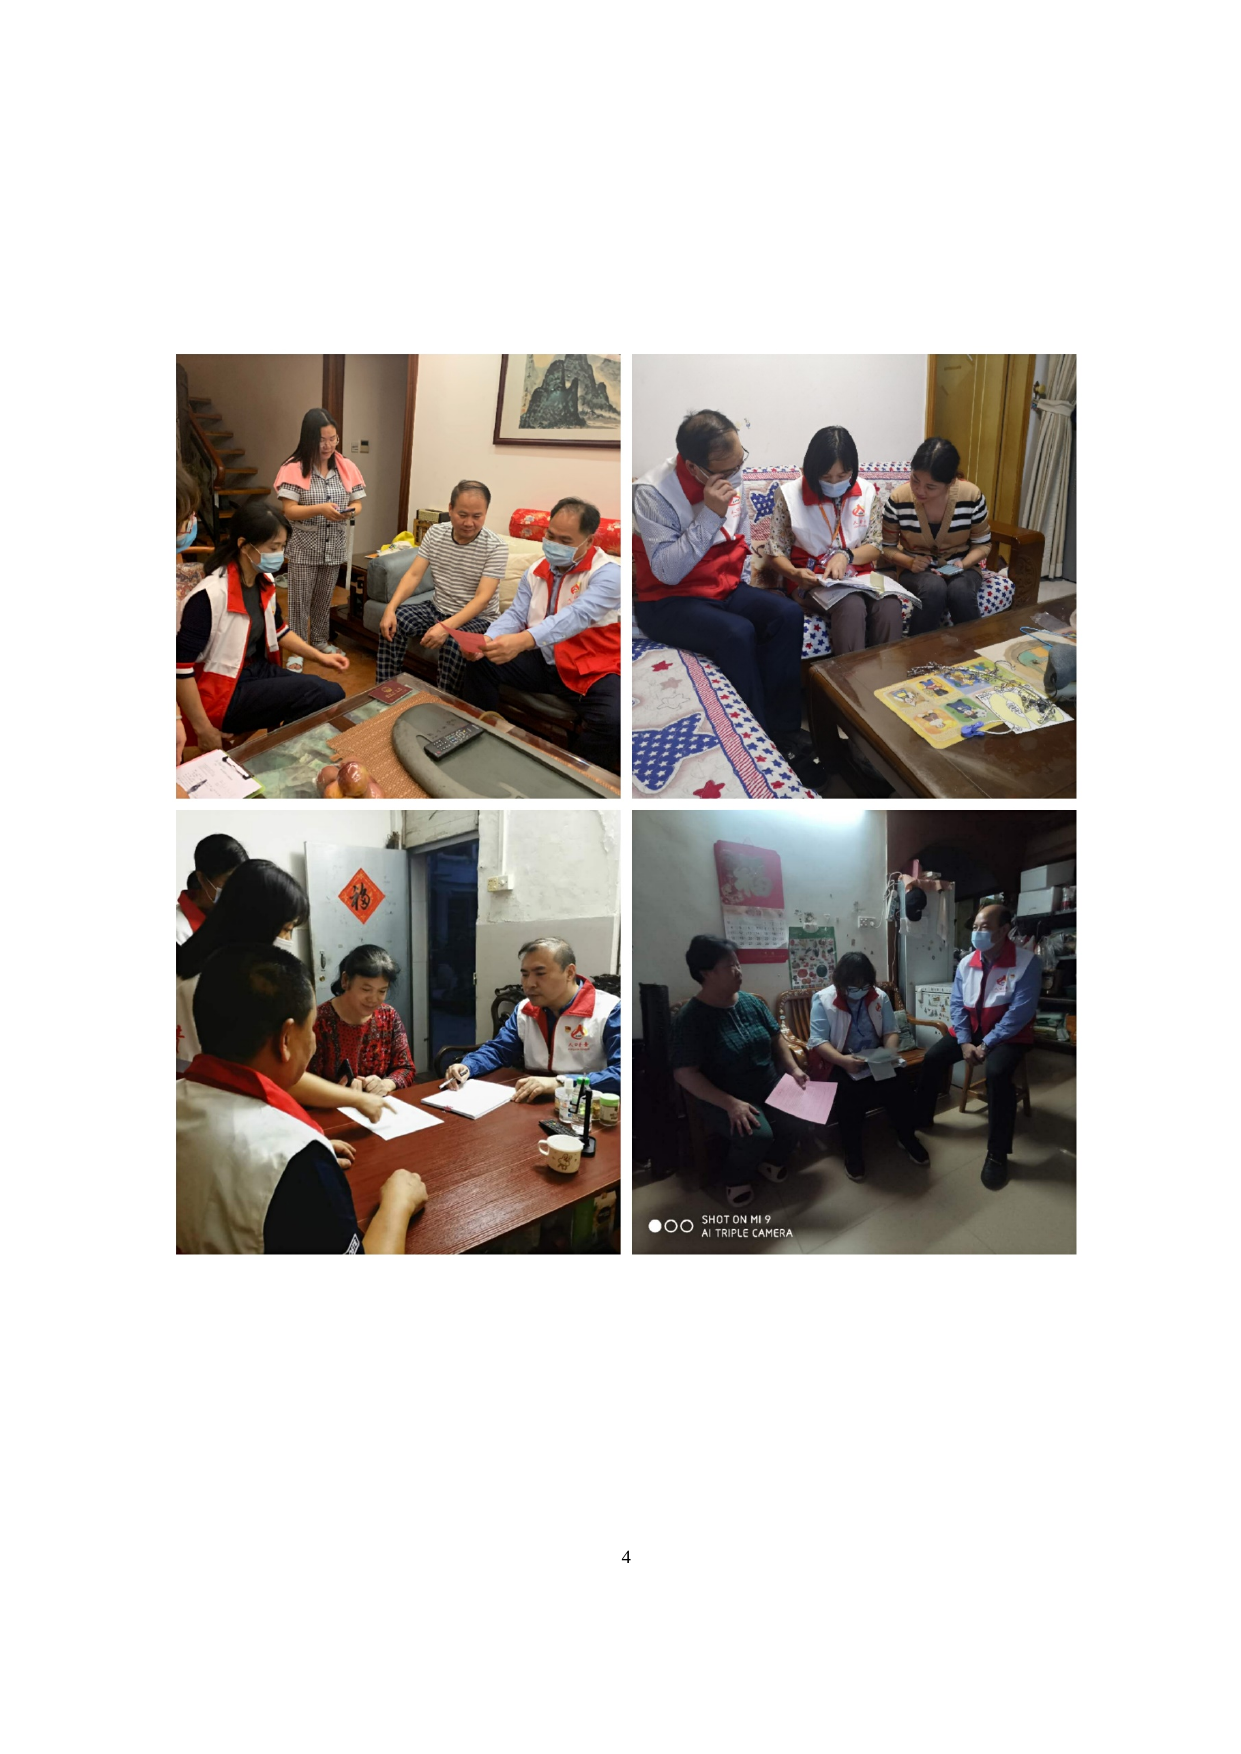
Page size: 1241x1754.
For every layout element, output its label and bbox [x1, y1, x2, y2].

picture [165, 343, 1087, 1265]
